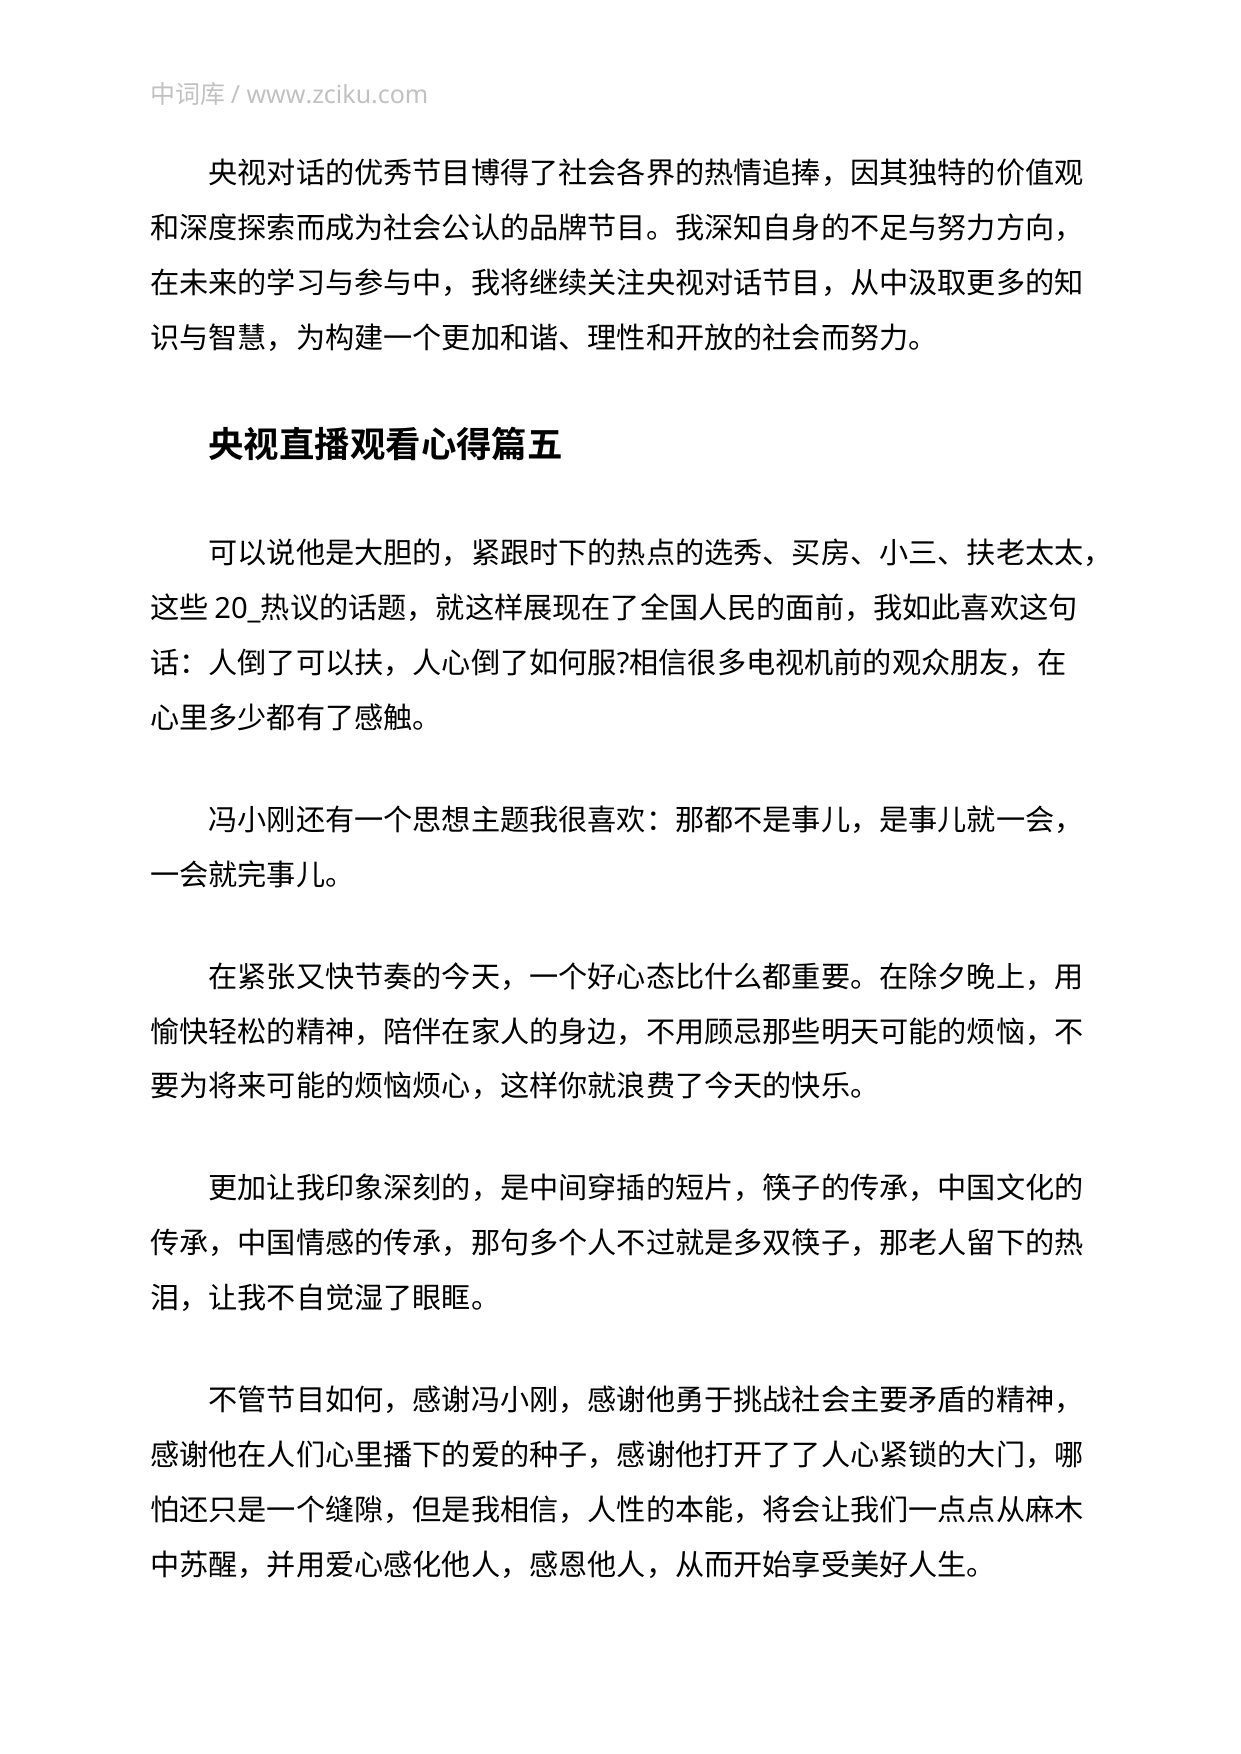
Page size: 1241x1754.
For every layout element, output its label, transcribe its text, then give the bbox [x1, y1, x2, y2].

text 在紧张又快节奏的今天，一个好心态比什么都重要。在除夕晚上，用愉快轻松的精神，陪伴在家人的身边，不用顾忌那些明天可能的烦恼，不要为将来可能的烦恼烦心，这样你就浪费了今天的快乐。 [150, 953, 1090, 1105]
text 央视对话的优秀节目博得了社会各界的热情追捧，因其独特的价值观和深度探索而成为社会公认的品牌节目。我深知自身的不足与努力方向，在未来的学习与参与中，我将继续关注央视对话节目，从中汲取更多的知识与智慧，为构建一个更加和谐、理性和开放的社会而努力。 [150, 150, 1090, 357]
text 可以说他是大胆的，紧跟时下的热点的选秀、买房、小三、扶老太太，这些20_热议的话题，就这样展现在了全国人民的面前，我如此喜欢这句话：人倒了可以扶，人心倒了如何服?相信很多电视机前的观众朋友，在心里多少都有了感触。 [150, 530, 1090, 737]
text 不管节目如何，感谢冯小刚，感谢他勇于挑战社会主要矛盾的精神，感谢他在人们心里播下的爱的种子，感谢他打开了了人心紧锁的大门，哪怕还只是一个缝隙，但是我相信，人性的本能，将会让我们一点点从麻木中苏醒，并用爱心感化他人，感恩他人，从而开始享受美好人生。 [150, 1376, 1090, 1583]
text 央视直播观看心得篇五 [150, 416, 1090, 468]
text 更加让我印象深刻的，是中间穿插的短片，筷子的传承，中国文化的传承，中国情感的传承，那句多个人不过就是多双筷子，那老人留下的热泪，让我不自觉湿了眼眶。 [150, 1165, 1090, 1317]
text 冯小刚还有一个思想主题我很喜欢：那都不是事儿，是事儿就一会，一会就完事儿。 [150, 797, 1090, 894]
